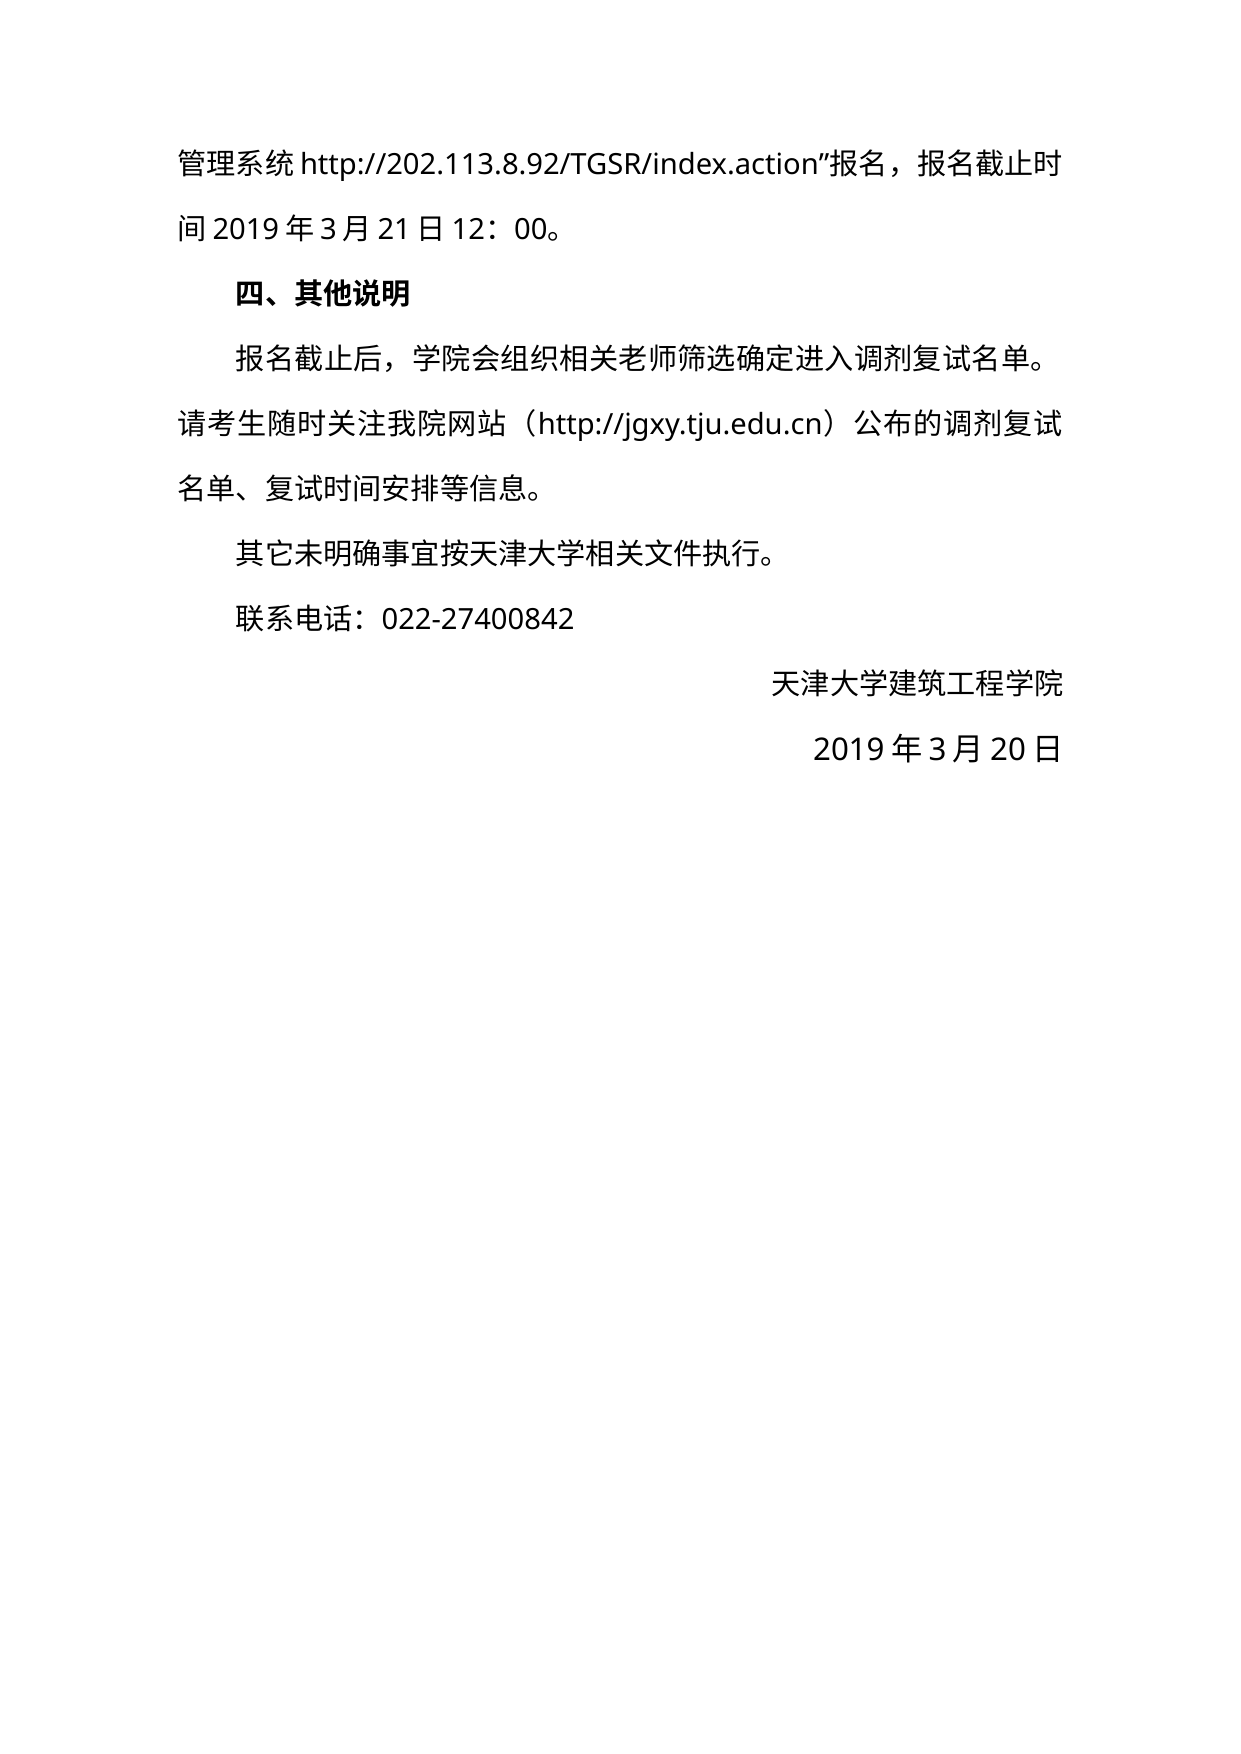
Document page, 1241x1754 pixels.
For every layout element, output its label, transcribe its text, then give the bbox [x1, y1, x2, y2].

text 报名截止后，学院会组织相关老师筛选确定进入调剂复试名单。请考生随时关注我院网站（http://jgxy.tju.edu.cn）公布的调剂复试名单、复试时间安排等信息。 [177, 324, 1063, 519]
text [177, 129, 1063, 259]
text 天津大学建筑工程学院 [177, 649, 1063, 714]
text 其它未明确事宜按天津大学相关文件执行。 [177, 519, 1063, 584]
text 联系电话：022-27400842 [177, 584, 1063, 649]
text 2019年3月20日 [177, 714, 1063, 779]
text 四、其他说明 [177, 259, 1063, 324]
